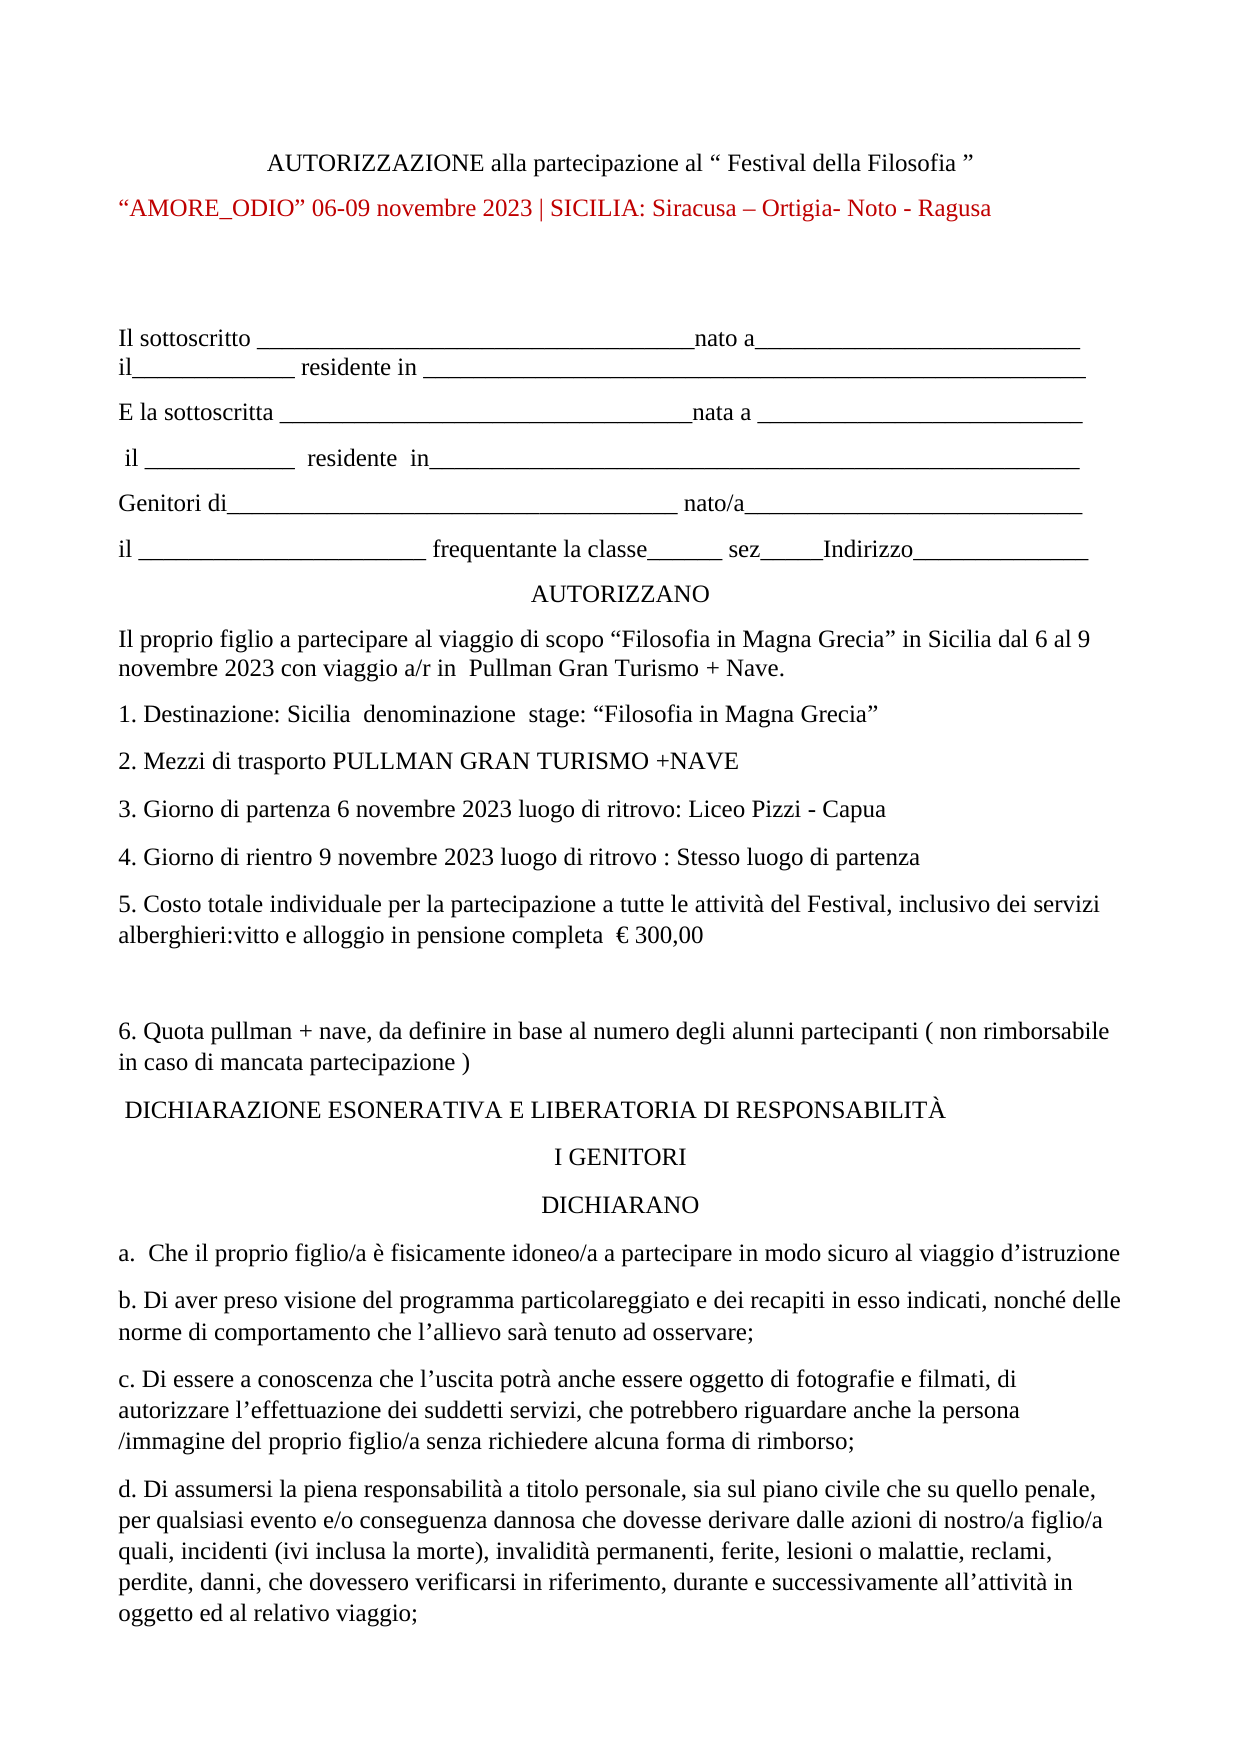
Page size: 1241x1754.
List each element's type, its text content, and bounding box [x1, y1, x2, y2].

text Genitori di____________________________________ nato/a___________________________ [118, 488, 1122, 517]
text 1. Destinazione: Sicilia denominazione stage: “Filosofia in Magna Grecia” [118, 699, 1122, 727]
text il ____________ residente in____________________________________________________ [118, 443, 1122, 472]
text c. Di essere a conoscenza che l’uscita potrà anche essere oggetto di fotografie e filmati, di autorizzare l’effettuazione dei suddetti servizi, che potrebbero riguardare anche la persona /immagine del proprio figlio/a senza richiedere alcuna forma di rimborso; [118, 1364, 1122, 1455]
text Il sottoscritto ___________________________________nato a__________________________ il_____________ residente in _____________________________________________________ [118, 323, 1122, 381]
list Di aver preso visione del programma particolareggiato e dei recapiti in esso indicati, nonché delle norme di comportamento che l’allievo sarà tenuto ad osservare; [118, 1286, 1122, 1345]
text DICHIARANO [118, 1190, 1122, 1219]
text Il proprio figlio a partecipare al viaggio di scopo “Filosofia in Magna Grecia” in Sicilia dal 6 al 9 novembre 2023 con viaggio a/r in Pullman Gran Turismo + Nave. [118, 624, 1122, 682]
text 2. Mezzi di trasporto PULLMAN GRAN TURISMO +NAVE [118, 746, 1122, 775]
text d. Di assumersi la piena responsabilità a titolo personale, sia sul piano civile che su quello penale, per qualsiasi evento e/o conseguenza dannosa che dovesse derivare dalle azioni di nostro/a figlio/a quali, incidenti (ivi inclusa la morte), invalidità permanenti, ferite, lesioni o malattie, reclami, perdite, danni, che dovessero verificarsi in riferimento, durante e successivamente all’attività in oggetto ed al relativo viaggio; [118, 1474, 1122, 1627]
text 6. Quota pullman + nave, da definire in base al numero degli alunni partecipanti ( non rimborsabile in caso di mancata partecipazione ) [118, 1016, 1122, 1076]
text 5. Costo totale individuale per la partecipazione a tutte le attività del Festival, inclusivo dei servizi alberghieri:vitto e alloggio in pensione completa € 300,00 [118, 889, 1122, 949]
list Che il proprio figlio/a è fisicamente idoneo/a a partecipare in modo sicuro al viaggio d’istruzione [118, 1238, 1122, 1267]
text 3. Giorno di partenza 6 novembre 2023 luogo di ritrovo: Liceo Pizzi - Capua [118, 794, 1122, 823]
text E la sottoscritta _________________________________nata a __________________________ [118, 397, 1122, 426]
text “AMORE_ODIO” 06-09 novembre 2023 | SICILIA: Siracusa – Ortigia- Noto - Ragusa [118, 193, 1122, 222]
text I GENITORI [118, 1142, 1122, 1171]
text 4. Giorno di rientro 9 novembre 2023 luogo di ritrovo : Stesso luogo di partenza [118, 842, 1122, 871]
text DICHIARAZIONE ESONERATIVA E LIBERATORIA DI RESPONSABILITÀ [118, 1095, 1122, 1123]
text AUTORIZZAZIONE alla partecipazione al “ Festival della Filosofia ” [118, 148, 1122, 176]
text il _______________________ frequentante la classe______ sez_____Indirizzo______________ [118, 534, 1122, 562]
text AUTORIZZANO [118, 579, 1122, 608]
